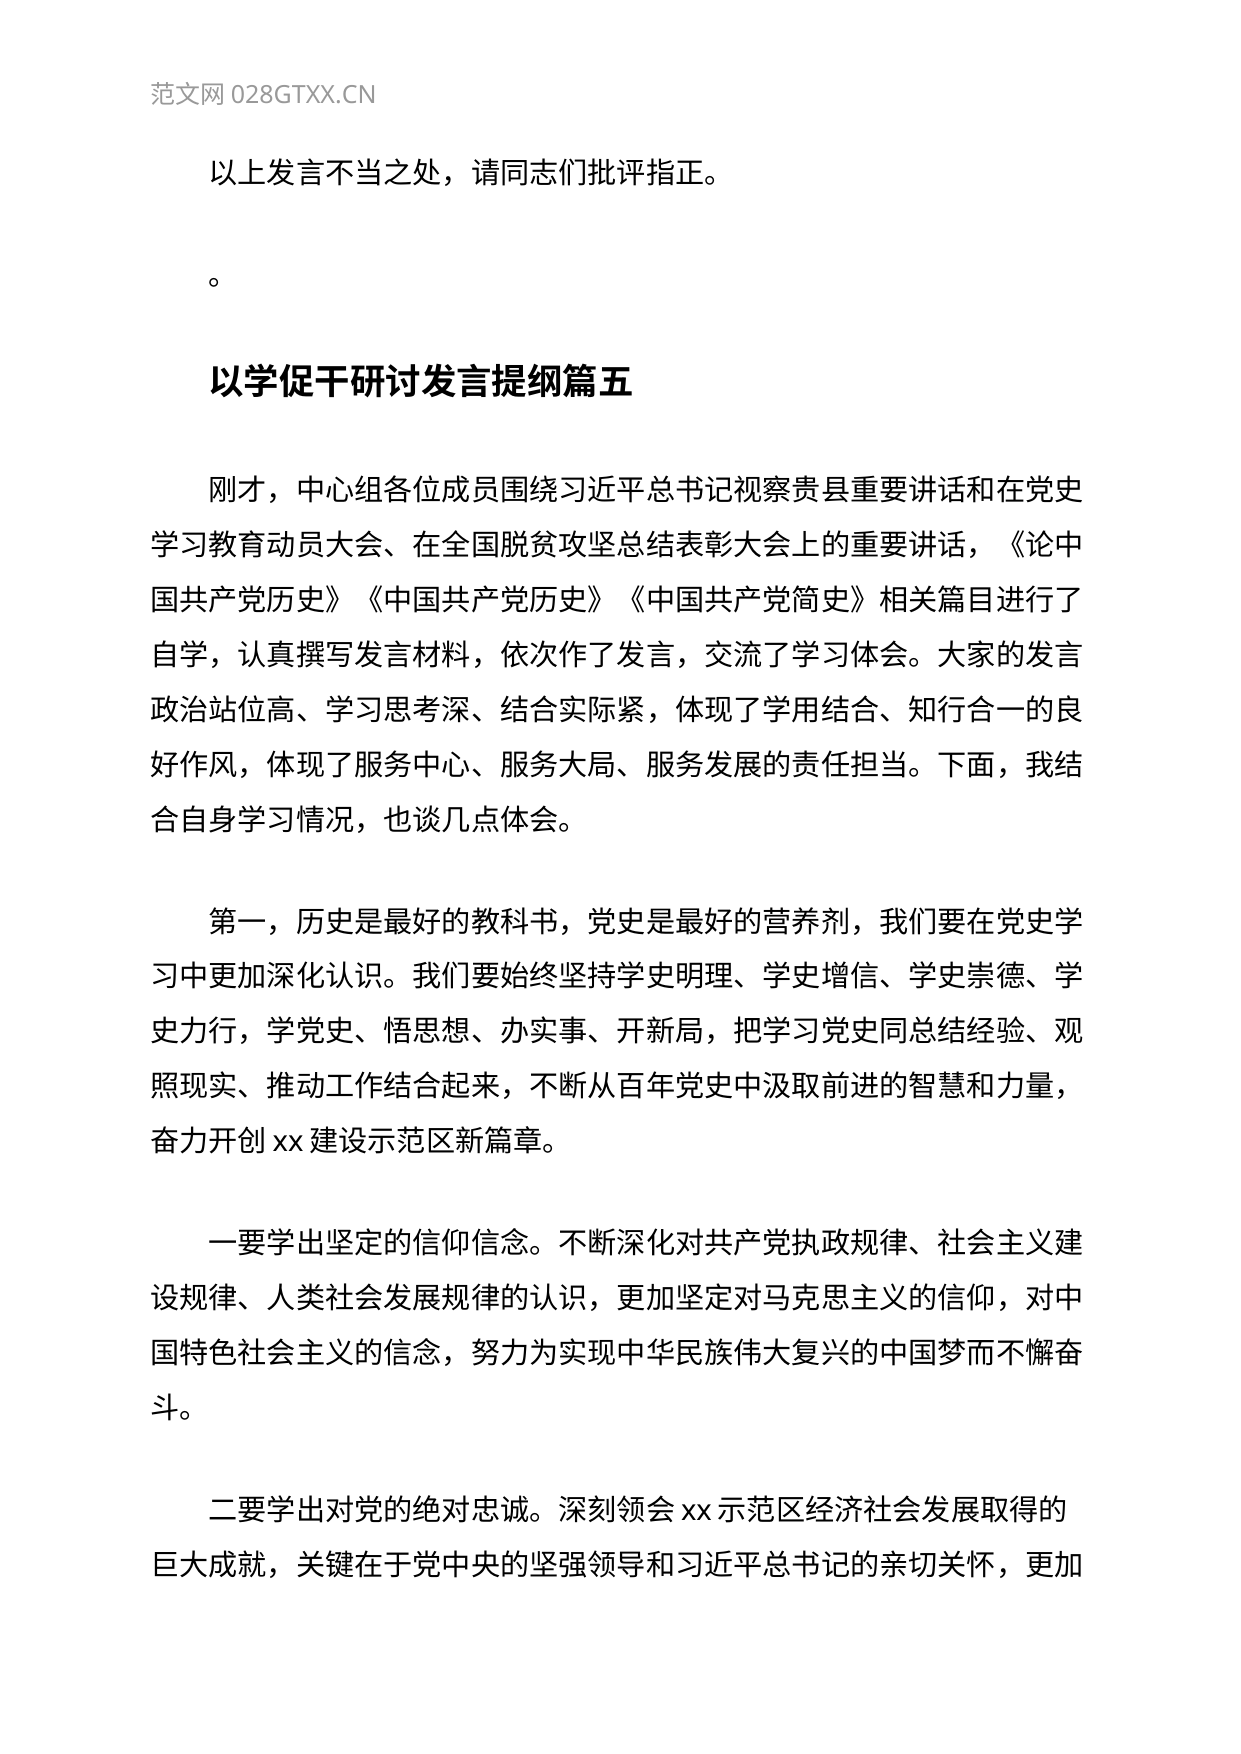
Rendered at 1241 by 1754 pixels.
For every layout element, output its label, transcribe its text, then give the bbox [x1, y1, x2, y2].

text 以上发言不当之处，请同志们批评指正。 [150, 150, 1090, 192]
text 第一，历史是最好的教科书，党史是最好的营养剂，我们要在党史学习中更加深化认识。我们要始终坚持学史明理、学史增信、学史崇德、学史力行，学党史、悟思想、办实事、开新局，把学习党史同总结经验、观照现实、推动工作结合起来，不断从百年党史中汲取前进的智慧和力量，奋力开创xx建设示范区新篇章。 [150, 898, 1090, 1160]
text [150, 1486, 1090, 1583]
text 刚才，中心组各位成员围绕习近平总书记视察贵县重要讲话和在党史学习教育动员大会、在全国脱贫攻坚总结表彰大会上的重要讲话，《论中国共产党历史》《中国共产党历史》《中国共产党简史》相关篇目进行了自学，认真撰写发言材料，依次作了发言，交流了学习体会。大家的发言政治站位高、学习思考深、结合实际紧，体现了学用结合、知行合一的良好作风，体现了服务中心、服务大局、服务发展的责任担当。下面，我结合自身学习情况，也谈几点体会。 [150, 467, 1090, 839]
text 以学促干研讨发言提纲篇五 [150, 353, 1090, 405]
text 一要学出坚定的信仰信念。不断深化对共产党执政规律、社会主义建设规律、人类社会发展规律的认识，更加坚定对马克思主义的信仰，对中国特色社会主义的信念，努力为实现中华民族伟大复兴的中国梦而不懈奋斗。 [150, 1220, 1090, 1427]
text 。 [150, 252, 1090, 294]
